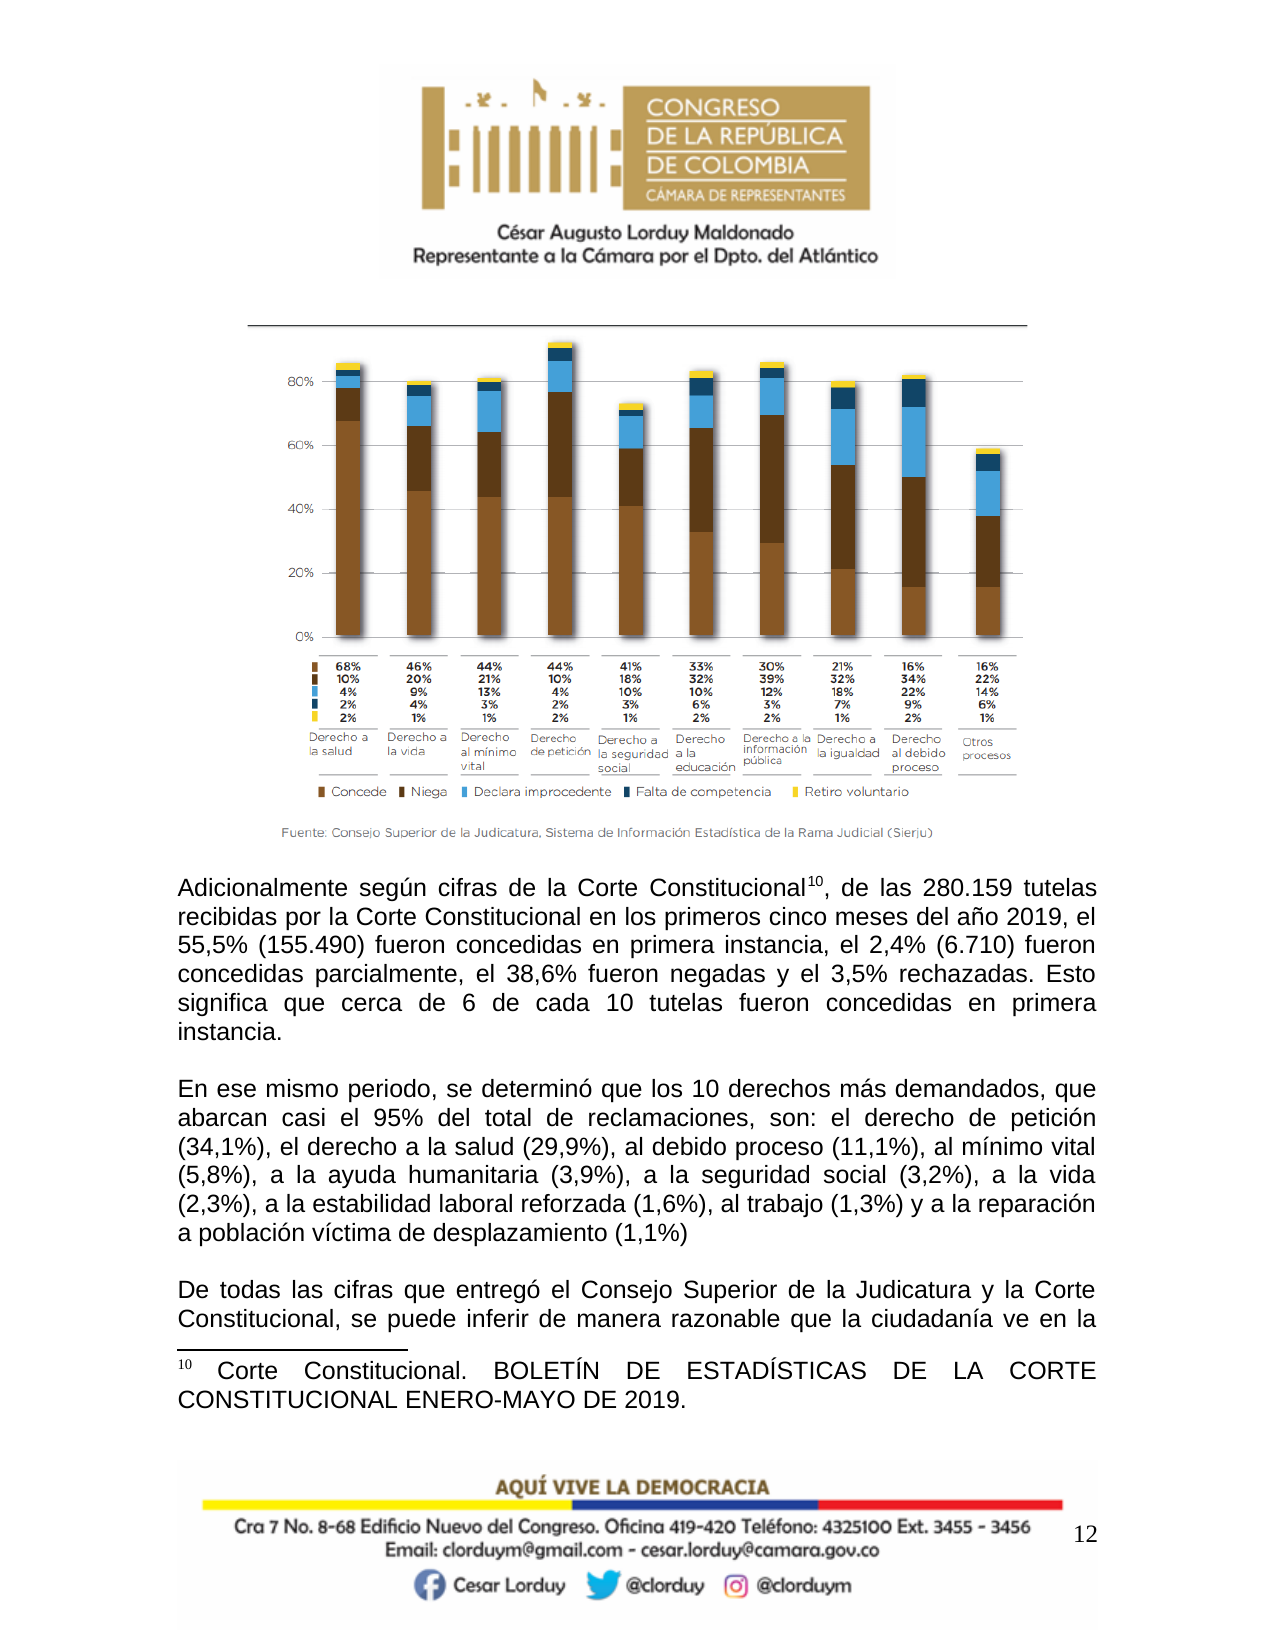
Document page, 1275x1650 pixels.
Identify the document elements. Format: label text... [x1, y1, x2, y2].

picture [378, 64, 897, 279]
picture [247, 325, 1028, 844]
text En ese mismo periodo, se determinó que los 10 derechos más demandados, que abarcan casi el 95% del total de reclamaciones, son: el derecho de petición (34,1%), el derecho a la salud (29,9%), al debido proceso (11,1%), al mínimo vital (5,8%), a la ayuda humanitaria (3,9%), a la seguridad social (3,2%), a la vida (2,3%), a la estabilidad laboral reforzada (1,6%), al trabajo (1,3%) y a la reparación a población víctima de desplazamiento (1,1%) [177, 1074, 1098, 1247]
text Adicionalmente según cifras de la Corte Constitucional, de las 280.159 tutelas recibidas por la Corte Constitucional en los primeros cinco meses del año 2019, el 55,5% (155.490) fueron concedidas en primera instancia, el 2,4% (6.710) fueron concedidas parcialmente, el 38,6% fueron negadas y el 3,5% rechazadas. Esto significa que cerca de 6 de cada 10 tutelas fueron concedidas en primera instancia. [177, 873, 1098, 1045]
picture [177, 1460, 1098, 1630]
